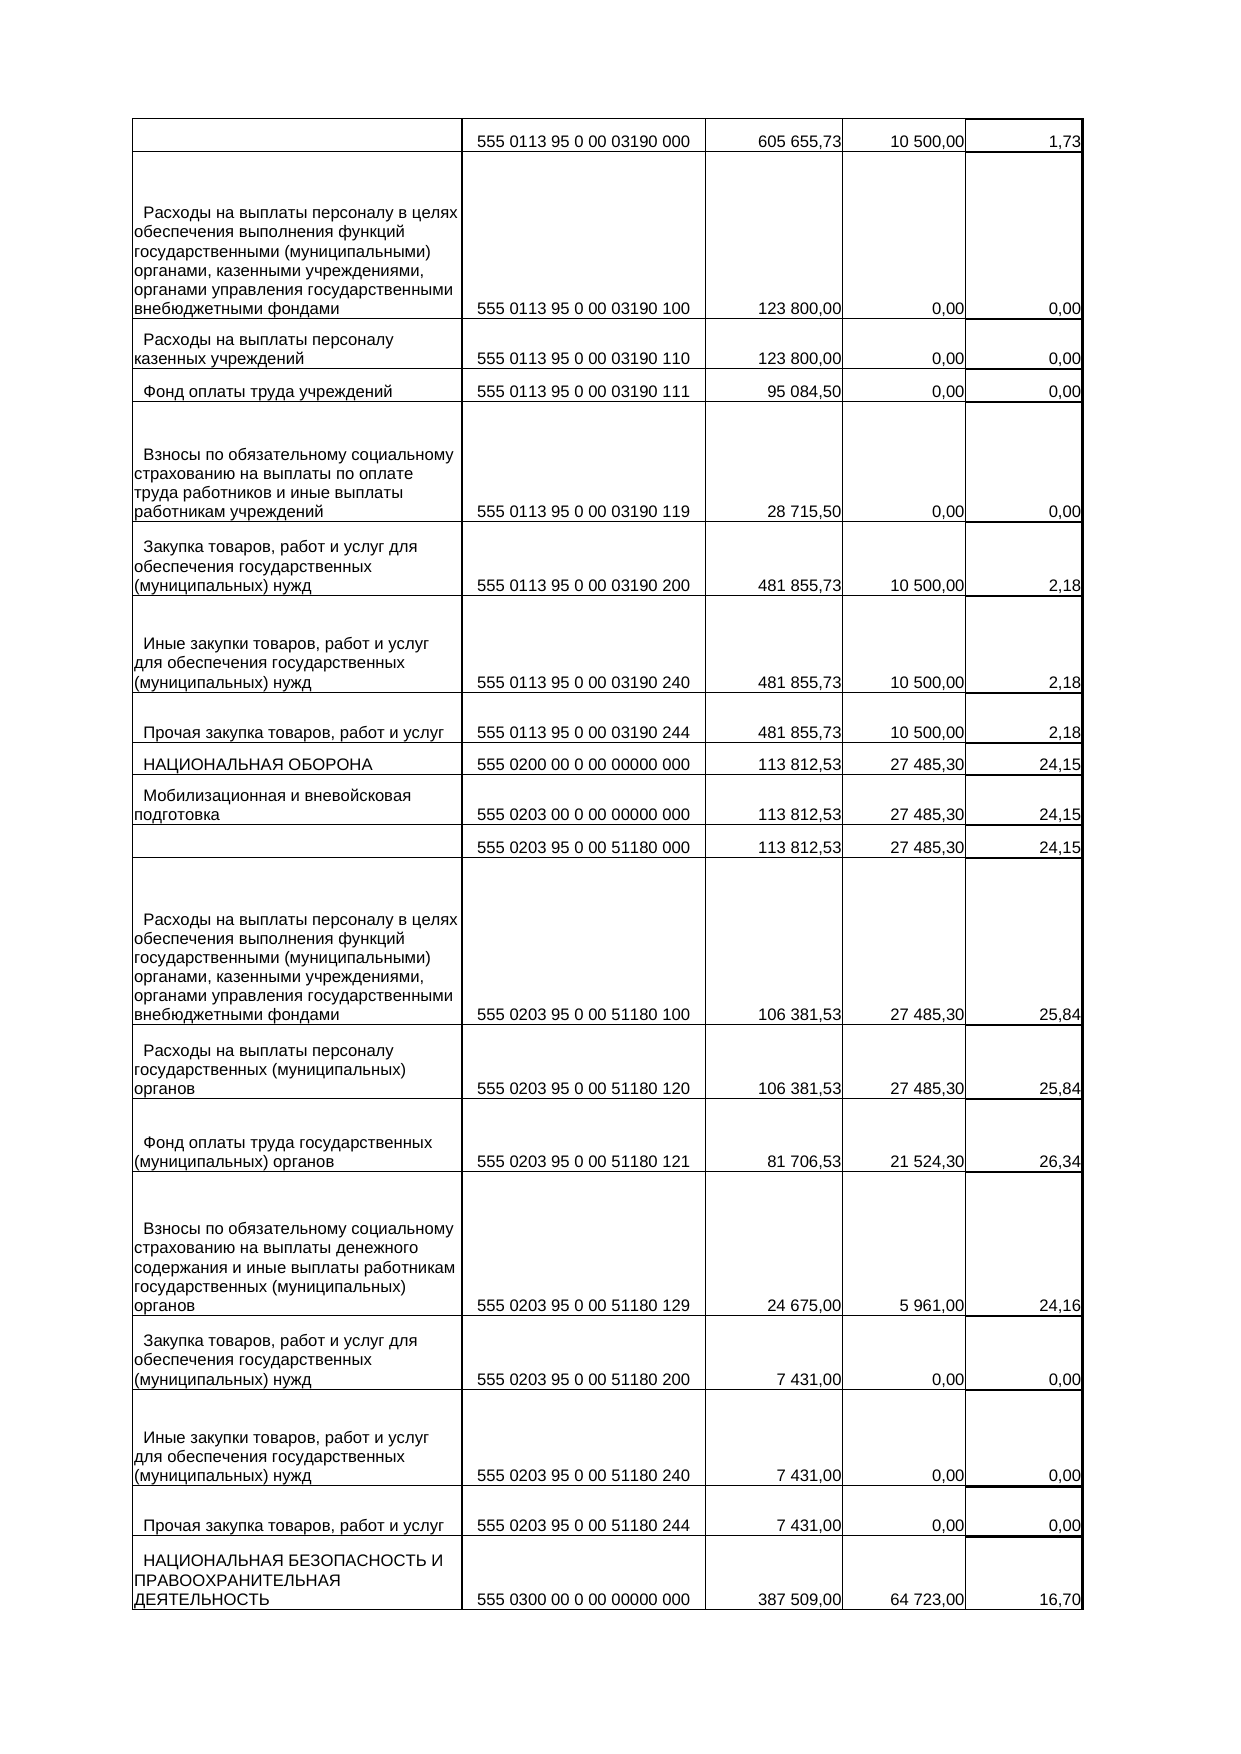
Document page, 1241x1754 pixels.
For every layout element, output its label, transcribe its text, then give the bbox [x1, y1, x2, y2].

table_cell 0,00 [843, 402, 965, 521]
table_cell 605 655,73 [706, 119, 842, 151]
table_cell 113 812,53 [706, 825, 842, 857]
table_cell 24,16 [966, 1173, 1081, 1315]
table_cell 7 431,00 [706, 1390, 842, 1485]
table_cell 0,00 [843, 369, 965, 401]
table_cell 555 0113 95 0 00 03190 111 [463, 369, 705, 401]
table_cell 27 485,30 [843, 858, 965, 1024]
table_cell 555 0203 95 0 00 51180 121 [463, 1099, 705, 1171]
table_cell 27 485,30 [843, 1025, 965, 1098]
table_cell 95 084,50 [706, 369, 842, 401]
table_cell 27 485,30 [843, 743, 965, 774]
table_cell 555 0203 95 0 00 51180 244 [463, 1486, 705, 1535]
table_cell 27 485,30 [843, 775, 965, 824]
table_cell 123 800,00 [706, 319, 842, 368]
table_cell 24 675,00 [706, 1172, 842, 1315]
table_cell Закупка товаров, работ и услуг для обеспечения государственных (муниципальных) нужд [133, 1316, 461, 1388]
table_cell 7 431,00 [706, 1486, 842, 1535]
table_cell 555 0203 00 0 00 00000 000 [463, 775, 705, 824]
table_cell 555 0113 95 0 00 03190 200 [463, 522, 705, 595]
table_cell Закупка товаров, работ и услуг для обеспечения государственных (муниципальных) нужд [133, 522, 461, 595]
table_cell 555 0203 95 0 00 51180 000 [463, 825, 705, 857]
table_cell Мобилизационная и вневойсковая подготовка [133, 775, 461, 824]
table_cell 10 500,00 [843, 522, 965, 595]
table_cell 387 509,00 [706, 1536, 842, 1609]
table_cell 113 812,53 [706, 775, 842, 824]
table_cell 26,34 [966, 1100, 1081, 1171]
table_cell 10 500,00 [843, 119, 965, 151]
table_cell Иные закупки товаров, работ и услуг для обеспечения государственных (муниципальных) нужд [133, 1390, 461, 1485]
table_cell 0,00 [966, 320, 1081, 368]
table_cell 16,70 [966, 1538, 1081, 1609]
table_cell 555 0113 95 0 00 03190 110 [463, 319, 705, 368]
table_cell Взносы по обязательному социальному страхованию на выплаты денежного содержания и иные выплаты работникам государственных (муниципальных) органов [133, 1172, 461, 1315]
table_cell 24,15 [966, 826, 1081, 857]
table_cell 0,00 [966, 1391, 1081, 1485]
table_cell 27 485,30 [843, 825, 965, 857]
table_cell 2,18 [966, 694, 1081, 742]
table_cell Расходы на выплаты персоналу в целях обеспечения выполнения функций государственными (муниципальными) органами, казенными учреждениями, органами управления государственными внебюджетными фондами [133, 152, 461, 318]
table_cell 113 812,53 [706, 743, 842, 774]
table_cell 24,15 [966, 776, 1081, 824]
table_cell 64 723,00 [843, 1536, 965, 1609]
table_cell Прочая закупка товаров, работ и услуг [133, 693, 461, 742]
table_cell 555 0203 95 0 00 51180 240 [463, 1390, 705, 1485]
table_cell 1,73 [966, 120, 1081, 151]
table_cell 0,00 [966, 403, 1081, 521]
table_cell 25,84 [966, 859, 1081, 1024]
table_cell Фонд оплаты труда государственных (муниципальных) органов [133, 1099, 461, 1171]
table_cell 21 524,30 [843, 1099, 965, 1171]
table_cell 0,00 [843, 319, 965, 368]
table_cell [133, 825, 461, 857]
table_cell 7 431,00 [706, 1316, 842, 1388]
table_cell 481 855,73 [706, 693, 842, 742]
table_cell 123 800,00 [706, 152, 842, 318]
table_cell 106 381,53 [706, 858, 842, 1024]
table_cell 555 0113 95 0 00 03190 000 [463, 119, 705, 151]
table_cell 106 381,53 [706, 1025, 842, 1098]
table_cell 481 855,73 [706, 522, 842, 595]
table_cell Взносы по обязательному социальному страхованию на выплаты по оплате труда работников и иные выплаты работникам учреждений [133, 402, 461, 521]
table_cell 0,00 [843, 1486, 965, 1535]
table_cell 81 706,53 [706, 1099, 842, 1171]
table_cell 2,18 [966, 597, 1081, 692]
table_cell 555 0203 95 0 00 51180 100 [463, 858, 705, 1024]
table_cell Прочая закупка товаров, работ и услуг [133, 1486, 461, 1535]
table_cell 28 715,50 [706, 402, 842, 521]
table_cell Расходы на выплаты персоналу государственных (муниципальных) органов [133, 1025, 461, 1098]
table_cell [133, 119, 461, 151]
table_cell 24,15 [966, 744, 1081, 774]
table_cell 555 0113 95 0 00 03190 100 [463, 152, 705, 318]
table_cell 5 961,00 [843, 1172, 965, 1315]
table_cell 555 0200 00 0 00 00000 000 [463, 743, 705, 774]
table_cell 555 0113 95 0 00 03190 119 [463, 402, 705, 521]
table_cell 555 0203 95 0 00 51180 120 [463, 1025, 705, 1098]
table_cell Иные закупки товаров, работ и услуг для обеспечения государственных (муниципальных) нужд [133, 596, 461, 692]
table_cell 0,00 [966, 153, 1081, 318]
table_cell Фонд оплаты труда учреждений [133, 369, 461, 401]
table_cell 10 500,00 [843, 596, 965, 692]
table_cell 481 855,73 [706, 596, 842, 692]
table_cell 0,00 [966, 370, 1081, 401]
table_cell Расходы на выплаты персоналу в целях обеспечения выполнения функций государственными (муниципальными) органами, казенными учреждениями, органами управления государственными внебюджетными фондами [133, 858, 461, 1024]
table_cell 0,00 [843, 1390, 965, 1485]
table_cell 555 0203 95 0 00 51180 200 [463, 1316, 705, 1388]
table_cell 555 0203 95 0 00 51180 129 [463, 1172, 705, 1315]
table_cell 10 500,00 [843, 693, 965, 742]
table_cell 0,00 [843, 152, 965, 318]
table_cell НАЦИОНАЛЬНАЯ БЕЗОПАСНОСТЬ И ПРАВООХРАНИТЕЛЬНАЯ ДЕЯТЕЛЬНОСТЬ [133, 1536, 461, 1609]
table_cell 555 0300 00 0 00 00000 000 [463, 1536, 705, 1609]
table_cell 0,00 [966, 1488, 1081, 1535]
table_cell 555 0113 95 0 00 03190 240 [463, 596, 705, 692]
table_cell 555 0113 95 0 00 03190 244 [463, 693, 705, 742]
table_cell НАЦИОНАЛЬНАЯ ОБОРОНА [133, 743, 461, 774]
table_cell 25,84 [966, 1026, 1081, 1098]
table_cell 2,18 [966, 523, 1081, 595]
table_cell Расходы на выплаты персоналу казенных учреждений [133, 319, 461, 368]
table_cell 0,00 [843, 1316, 965, 1388]
table_cell 0,00 [966, 1317, 1081, 1388]
